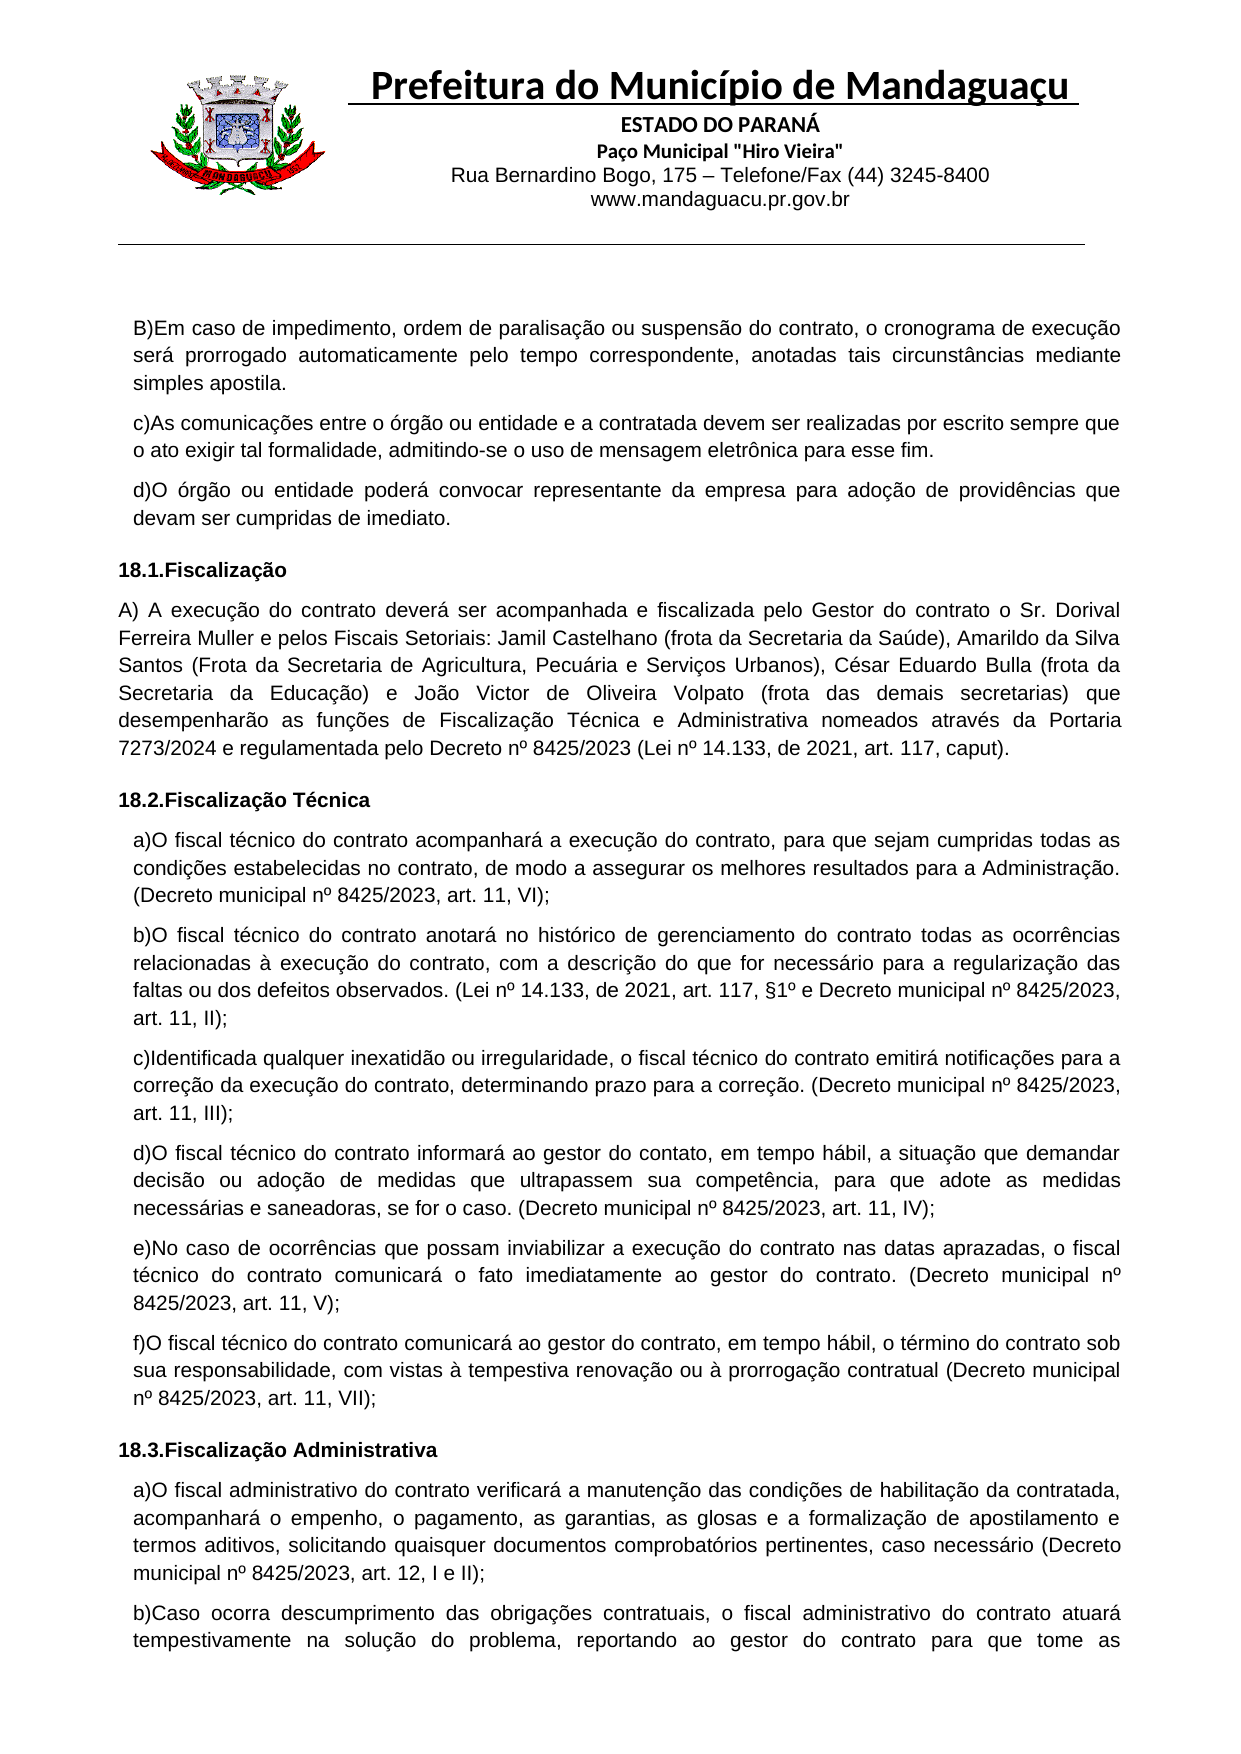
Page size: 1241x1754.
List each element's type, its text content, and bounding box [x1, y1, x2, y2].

text a)O fiscal técnico do contrato acompanhará a execução do contrato, para que sejam cumpridas todas as condições estabelecidas no contrato, de modo a assegurar os melhores resultados para a Administração. (Decreto municipal nº 8425/2023, art. 11, VI); [133, 828, 1122, 907]
text 18.2.Fiscalização Técnica [118, 788, 1122, 812]
text 18.3.Fiscalização Administrativa [118, 1438, 1122, 1462]
text 18.1.Fiscalização [118, 558, 1122, 582]
text A) A execução do contrato deverá ser acompanhada e fiscalizada pelo Gestor do contrato o Sr. Dorival Ferreira Muller e pelos Fiscais Setoriais: Jamil Castelhano (frota da Secretaria da Saúde), Amarildo da Silva Santos (Frota da Secretaria de Agricultura, Pecuária e Serviços Urbanos), César Eduardo Bulla (frota da Secretaria da Educação) e João Victor de Oliveira Volpato (frota das demais secretarias) que desempenharão as funções de Fiscalização Técnica e Administrativa nomeados através da Portaria 7273/2024 e regulamentada pelo Decreto nº 8425/2023 (Lei nº 14.133, de 2021, art. 117, caput). [118, 598, 1122, 759]
text e)No caso de ocorrências que possam inviabilizar a execução do contrato nas datas aprazadas, o fiscal técnico do contrato comunicará o fato imediatamente ao gestor do contrato. (Decreto municipal nº 8425/2023, art. 11, V); [133, 1235, 1122, 1314]
text f)O fiscal técnico do contrato comunicará ao gestor do contrato, em tempo hábil, o término do contrato sob sua responsabilidade, com vistas à tempestiva renovação ou à prorrogação contratual (Decreto municipal nº 8425/2023, art. 11, VII); [133, 1330, 1122, 1409]
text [133, 1600, 1122, 1652]
text b)O fiscal técnico do contrato anotará no histórico de gerenciamento do contrato todas as ocorrências relacionadas à execução do contrato, com a descrição do que for necessário para a regularização das faltas ou dos defeitos observados. (Lei nº 14.133, de 2021, art. 117, §1º e Decreto municipal nº 8425/2023, art. 11, II); [133, 923, 1122, 1029]
text c)As comunicações entre o órgão ou entidade e a contratada devem ser realizadas por escrito sempre que o ato exigir tal formalidade, admitindo-se o uso de mensagem eletrônica para esse fim. [133, 410, 1122, 462]
text d)O fiscal técnico do contrato informará ao gestor do contato, em tempo hábil, a situação que demandar decisão ou adoção de medidas que ultrapassem sua competência, para que adote as medidas necessárias e saneadoras, se for o caso. (Decreto municipal nº 8425/2023, art. 11, IV); [133, 1140, 1122, 1219]
text a)O fiscal administrativo do contrato verificará a manutenção das condições de habilitação da contratada, acompanhará o empenho, o pagamento, as garantias, as glosas e a formalização de apostilamento e termos aditivos, solicitando quaisquer documentos comprobatórios pertinentes, caso necessário (Decreto municipal nº 8425/2023, art. 12, I e II); [133, 1478, 1122, 1584]
text B)Em caso de impedimento, ordem de paralisação ou suspensão do contrato, o cronograma de execução será prorrogado automaticamente pelo tempo correspondente, anotadas tais circunstâncias mediante simples apostila. [133, 315, 1122, 394]
text c)Identificada qualquer inexatidão ou irregularidade, o fiscal técnico do contrato emitirá notificações para a correção da execução do contrato, determinando prazo para a correção. (Decreto municipal nº 8425/2023, art. 11, III); [133, 1045, 1122, 1124]
text d)O órgão ou entidade poderá convocar representante da empresa para adoção de providências que devam ser cumpridas de imediato. [133, 478, 1122, 529]
